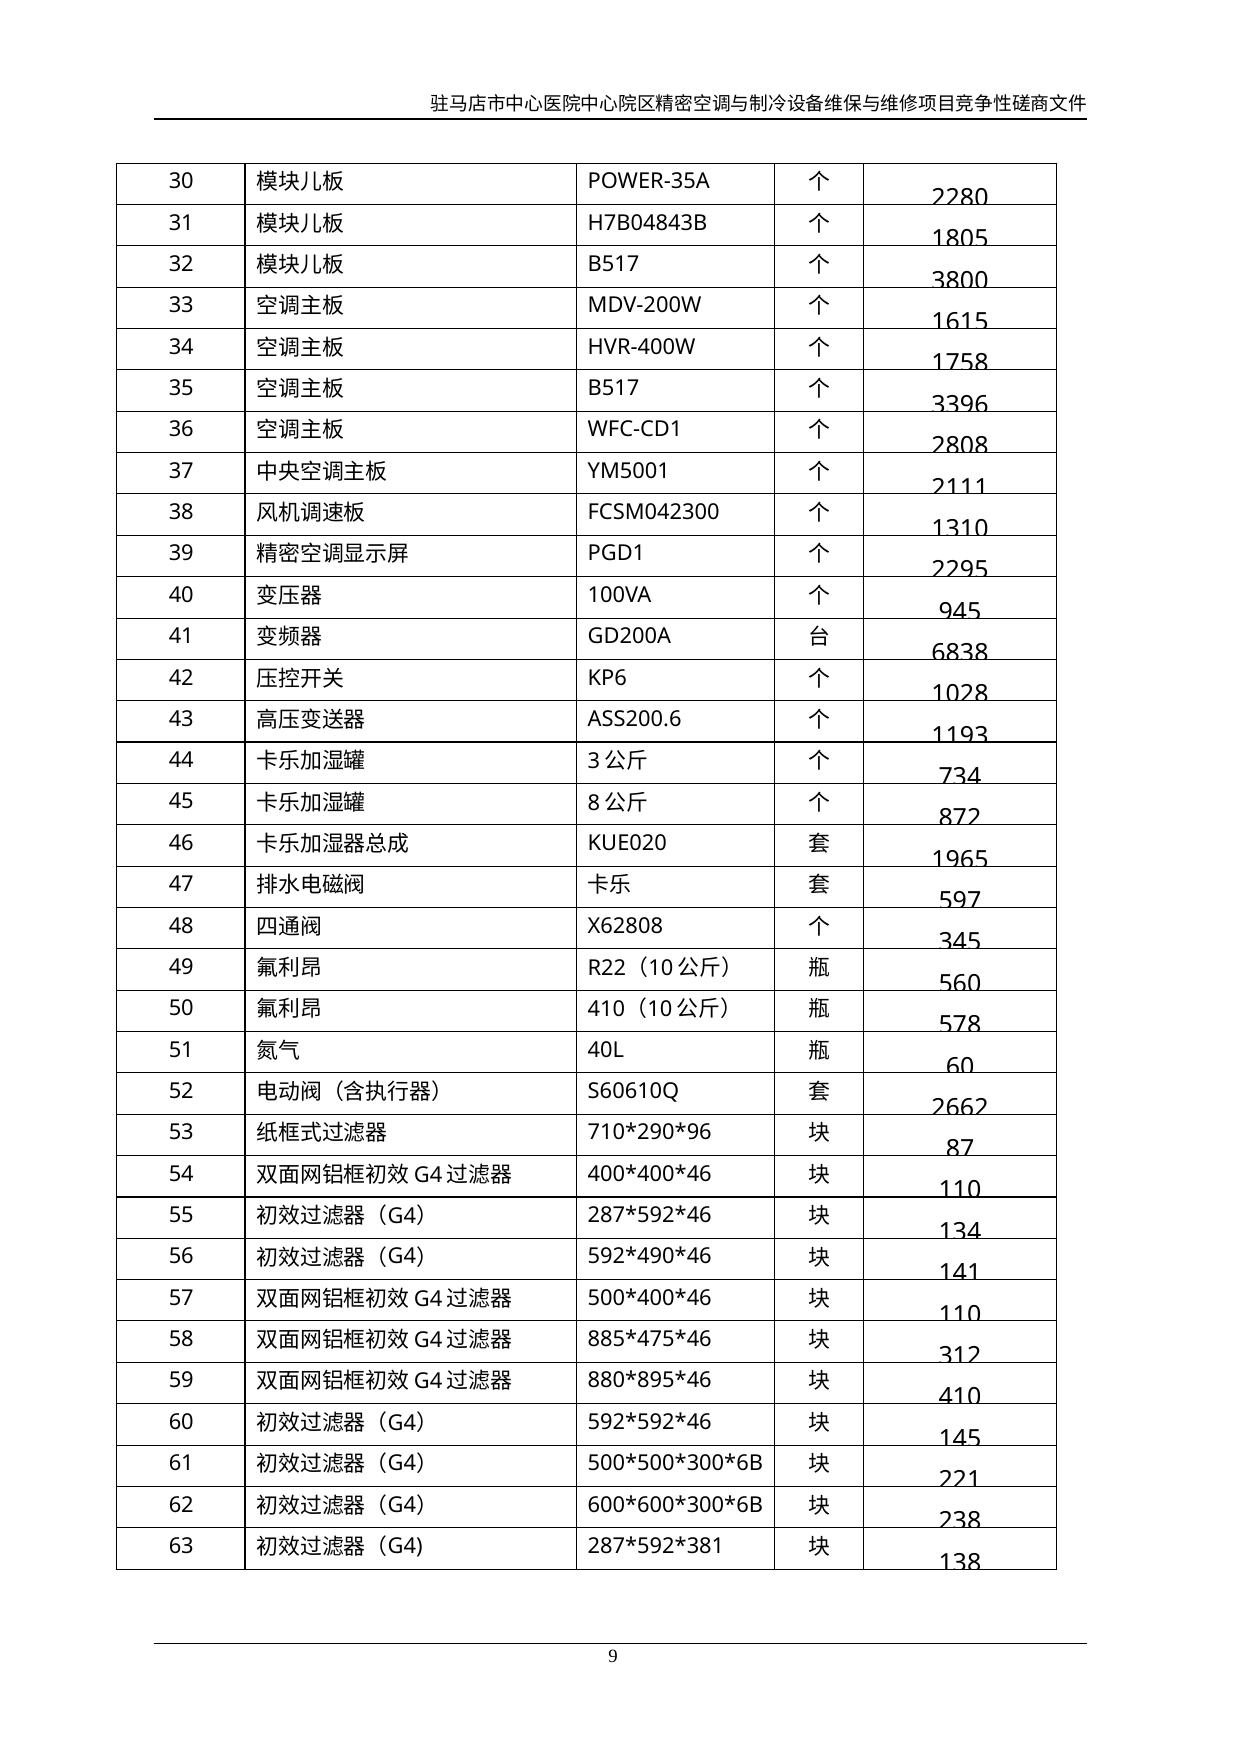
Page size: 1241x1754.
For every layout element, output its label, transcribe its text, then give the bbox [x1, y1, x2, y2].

table_cell 模块儿板 [246, 164, 576, 204]
table_cell 3800 [864, 246, 1056, 287]
table_cell X62808 [577, 908, 774, 948]
table_cell 块 [775, 1321, 863, 1362]
table_cell 110 [864, 1280, 1056, 1320]
table_cell 38 [117, 494, 244, 535]
table_cell 110 [864, 1156, 1056, 1196]
table_cell 2280 [864, 164, 1056, 204]
table_cell 个 [775, 246, 863, 287]
table_cell 块 [775, 1446, 863, 1486]
table_cell 100VA [577, 577, 774, 617]
table_cell GD200A [577, 619, 774, 659]
table_cell 块 [775, 1363, 863, 1403]
table_cell 61 [117, 1446, 244, 1486]
table_cell 双面网铝框初效G4过滤器 [246, 1156, 576, 1196]
table_cell 个 [775, 205, 863, 245]
table_cell 500*400*46 [577, 1280, 774, 1320]
table_cell YM5001 [577, 453, 774, 493]
table_cell 瓶 [775, 1032, 863, 1072]
table_cell H7B04843B [577, 205, 774, 245]
table_cell B517 [577, 246, 774, 287]
table_cell 2295 [864, 536, 1056, 576]
table_cell 40 [117, 577, 244, 617]
table_cell 134 [864, 1198, 1056, 1238]
table_cell 410 [864, 1363, 1056, 1403]
table_cell 变压器 [246, 577, 576, 617]
table_cell 345 [864, 908, 1056, 948]
table_cell 53 [117, 1115, 244, 1155]
table_cell 44 [117, 743, 244, 783]
table_cell 592*490*46 [577, 1239, 774, 1279]
table_cell 双面网铝框初效G4过滤器 [246, 1321, 576, 1362]
table_cell 排水电磁阀 [246, 867, 576, 907]
table_cell 710*290*96 [577, 1115, 774, 1155]
table_cell 47 [117, 867, 244, 907]
table_cell 592*592*46 [577, 1404, 774, 1444]
table_cell WFC-CD1 [577, 412, 774, 452]
table_cell 初效过滤器（G4） [246, 1404, 576, 1444]
table_cell 瓶 [775, 949, 863, 989]
table_cell 885*475*46 [577, 1321, 774, 1362]
table_cell 块 [775, 1487, 863, 1527]
table_cell 个 [775, 164, 863, 204]
table_cell 36 [117, 412, 244, 452]
table_cell 1805 [864, 205, 1056, 245]
table_cell 34 [117, 329, 244, 369]
table_cell 块 [775, 1198, 863, 1238]
table_cell 个 [775, 453, 863, 493]
table_cell 台 [775, 619, 863, 659]
table_cell 52 [117, 1073, 244, 1114]
table_cell 个 [775, 784, 863, 824]
table_cell 个 [775, 743, 863, 783]
table_cell 块 [775, 1404, 863, 1444]
table_cell MDV-200W [577, 288, 774, 328]
table_cell 氟利昂 [246, 949, 576, 989]
table_cell 221 [864, 1446, 1056, 1486]
table_cell 个 [775, 577, 863, 617]
table_cell 3公斤 [577, 743, 774, 783]
table_cell 块 [775, 1156, 863, 1196]
table_cell 60 [864, 1032, 1056, 1072]
table_cell R22（10公斤） [577, 949, 774, 989]
table_cell 1758 [864, 329, 1056, 369]
table_cell 高压变送器 [246, 701, 576, 741]
table_cell 氮气 [246, 1032, 576, 1072]
table_cell 1028 [864, 660, 1056, 700]
table_cell 卡乐 [577, 867, 774, 907]
table_cell 个 [775, 536, 863, 576]
table_cell 145 [864, 1404, 1056, 1444]
table_cell 个 [775, 412, 863, 452]
table_cell 电动阀（含执行器） [246, 1073, 576, 1114]
table_cell 瓶 [775, 991, 863, 1031]
table_cell 500*500*300*6B [577, 1446, 774, 1486]
table_cell 模块儿板 [246, 246, 576, 287]
table_cell 138 [864, 1528, 1056, 1568]
table_cell 1615 [864, 288, 1056, 328]
table_cell 中央空调主板 [246, 453, 576, 493]
table_cell B517 [577, 370, 774, 411]
table_cell 597 [864, 867, 1056, 907]
table_cell 初效过滤器（G4） [246, 1239, 576, 1279]
table_cell 氟利昂 [246, 991, 576, 1031]
table_cell HVR-400W [577, 329, 774, 369]
table_cell 40L [577, 1032, 774, 1072]
table_cell 双面网铝框初效G4过滤器 [246, 1363, 576, 1403]
table_cell 1193 [864, 701, 1056, 741]
table_cell 3396 [864, 370, 1056, 411]
table_cell 410（10公斤） [577, 991, 774, 1031]
table_cell 2662 [864, 1073, 1056, 1114]
table_cell 600*600*300*6B [577, 1487, 774, 1527]
table_cell 141 [864, 1239, 1056, 1279]
table_cell 初效过滤器（G4） [246, 1198, 576, 1238]
table_cell 压控开关 [246, 660, 576, 700]
table_cell 872 [864, 784, 1056, 824]
table_cell 四通阀 [246, 908, 576, 948]
table_cell 卡乐加湿罐 [246, 784, 576, 824]
table_cell 卡乐加湿器总成 [246, 825, 576, 866]
table_cell 33 [117, 288, 244, 328]
table_cell 55 [117, 1198, 244, 1238]
table_cell 87 [864, 1115, 1056, 1155]
table_cell 54 [117, 1156, 244, 1196]
table_cell 风机调速板 [246, 494, 576, 535]
table_cell 560 [864, 949, 1056, 989]
table_cell 空调主板 [246, 288, 576, 328]
table_cell 287*592*46 [577, 1198, 774, 1238]
table_cell 套 [775, 825, 863, 866]
table_cell 42 [117, 660, 244, 700]
table_cell 空调主板 [246, 329, 576, 369]
table_cell 纸框式过滤器 [246, 1115, 576, 1155]
table_cell 63 [117, 1528, 244, 1568]
table_cell 32 [117, 246, 244, 287]
table_cell 空调主板 [246, 370, 576, 411]
table_cell 312 [864, 1321, 1056, 1362]
table_cell 初效过滤器（G4) [246, 1528, 576, 1568]
table_cell 1965 [864, 825, 1056, 866]
table_cell 37 [117, 453, 244, 493]
table_cell 238 [864, 1487, 1056, 1527]
table_cell 39 [117, 536, 244, 576]
table_cell 块 [775, 1115, 863, 1155]
table_cell 个 [775, 494, 863, 535]
table_cell 1310 [864, 494, 1056, 535]
table_cell 8公斤 [577, 784, 774, 824]
table_cell 块 [775, 1280, 863, 1320]
table_cell 60 [117, 1404, 244, 1444]
table_cell POWER-35A [577, 164, 774, 204]
table_cell 287*592*381 [577, 1528, 774, 1568]
table_cell 56 [117, 1239, 244, 1279]
table_cell 个 [775, 908, 863, 948]
table_cell 空调主板 [246, 412, 576, 452]
table_cell 套 [775, 1073, 863, 1114]
table_cell S60610Q [577, 1073, 774, 1114]
table_cell 2111 [864, 453, 1056, 493]
table_cell 734 [864, 743, 1056, 783]
table_cell 套 [775, 867, 863, 907]
table_cell 62 [117, 1487, 244, 1527]
table_cell 45 [117, 784, 244, 824]
table_cell 卡乐加湿罐 [246, 743, 576, 783]
table_cell 模块儿板 [246, 205, 576, 245]
table_cell FCSM042300 [577, 494, 774, 535]
table_cell 精密空调显示屏 [246, 536, 576, 576]
table_cell PGD1 [577, 536, 774, 576]
table_cell 578 [864, 991, 1056, 1031]
table_cell 43 [117, 701, 244, 741]
table_cell 个 [775, 701, 863, 741]
table_cell 31 [117, 205, 244, 245]
table_cell 35 [117, 370, 244, 411]
table_cell 块 [775, 1239, 863, 1279]
table_cell 46 [117, 825, 244, 866]
table_cell 个 [775, 660, 863, 700]
table_cell 57 [117, 1280, 244, 1320]
table_cell ASS200.6 [577, 701, 774, 741]
table_cell KP6 [577, 660, 774, 700]
table_cell 880*895*46 [577, 1363, 774, 1403]
table_cell 49 [117, 949, 244, 989]
table_cell KUE020 [577, 825, 774, 866]
table_cell 30 [117, 164, 244, 204]
table_cell 变频器 [246, 619, 576, 659]
table_cell 初效过滤器（G4） [246, 1446, 576, 1486]
table_cell 50 [117, 991, 244, 1031]
table_cell 51 [117, 1032, 244, 1072]
table_cell 59 [117, 1363, 244, 1403]
table_cell 2808 [864, 412, 1056, 452]
table_cell 6838 [864, 619, 1056, 659]
table_cell 双面网铝框初效G4过滤器 [246, 1280, 576, 1320]
table_cell 400*400*46 [577, 1156, 774, 1196]
table_cell 58 [117, 1321, 244, 1362]
table_cell 块 [775, 1528, 863, 1568]
table_cell 41 [117, 619, 244, 659]
table_cell 初效过滤器（G4） [246, 1487, 576, 1527]
table_cell 个 [775, 370, 863, 411]
table_cell 945 [864, 577, 1056, 617]
table_cell 48 [117, 908, 244, 948]
table_cell 个 [775, 329, 863, 369]
table_cell 个 [775, 288, 863, 328]
